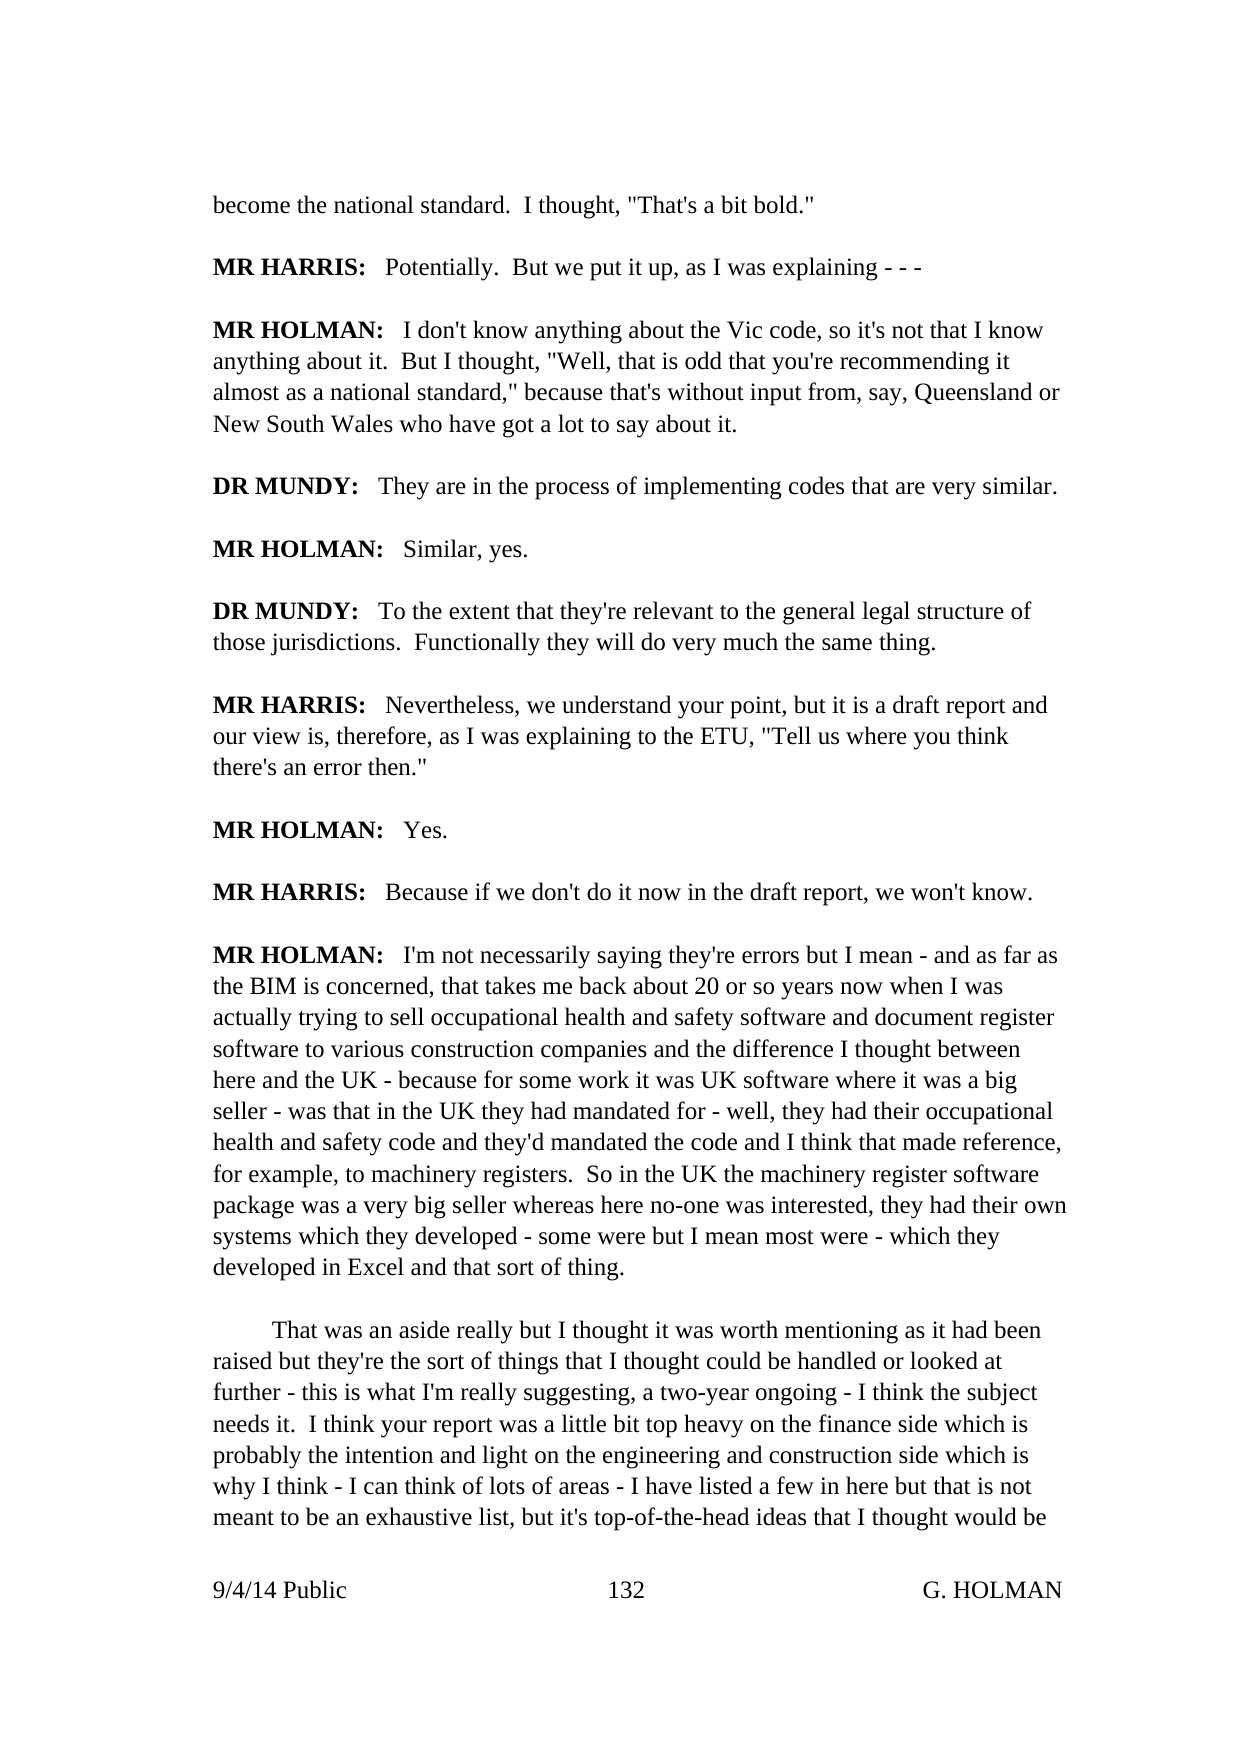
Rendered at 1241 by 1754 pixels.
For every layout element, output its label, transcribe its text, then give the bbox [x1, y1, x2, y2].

text DR MUNDY: They are in the process of implementing codes that are very similar. [213, 469, 1069, 501]
text MR HOLMAN: Yes. [213, 813, 1069, 844]
text DR MUNDY: To the extent that they're relevant to the general legal structure of those jurisdictions. Functionally they will do very much the same thing. [213, 594, 1069, 657]
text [213, 188, 1069, 219]
text MR HOLMAN: I'm not necessarily saying they're errors but I mean - and as far as the BIM is concerned, that takes me back about 20 or so years now when I was actually trying to sell occupational health and safety software and document register software to various construction companies and the difference I thought between here and the UK - because for some work it was UK software where it was a big seller - was that in the UK they had mandated for - well, they had their occupational health and safety code and they'd mandated the code and I think that made reference, for example, to machinery registers. So in the UK the machinery register software package was a very big seller whereas here no-one was interested, they had their own systems which they developed - some were but I mean most were - which they developed in Excel and that sort of thing. [213, 938, 1069, 1282]
text MR HARRIS: Nevertheless, we understand your point, but it is a draft report and our view is, therefore, as I was explaining to the ETU, "Tell us where you think there's an error then." [213, 688, 1069, 782]
text MR HOLMAN: Similar, yes. [213, 532, 1069, 563]
text MR HARRIS: Because if we don't do it now in the draft report, we won't know. [213, 876, 1069, 907]
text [213, 1313, 1069, 1532]
text MR HOLMAN: I don't know anything about the Vic code, so it's not that I know anything about it. But I thought, "Well, that is odd that you're recommending it almost as a national standard," because that's without input from, say, Queensland or New South Wales who have got a lot to say about it. [213, 313, 1069, 438]
text MR HARRIS: Potentially. But we put it up, as I was explaining - - - [213, 251, 1069, 282]
